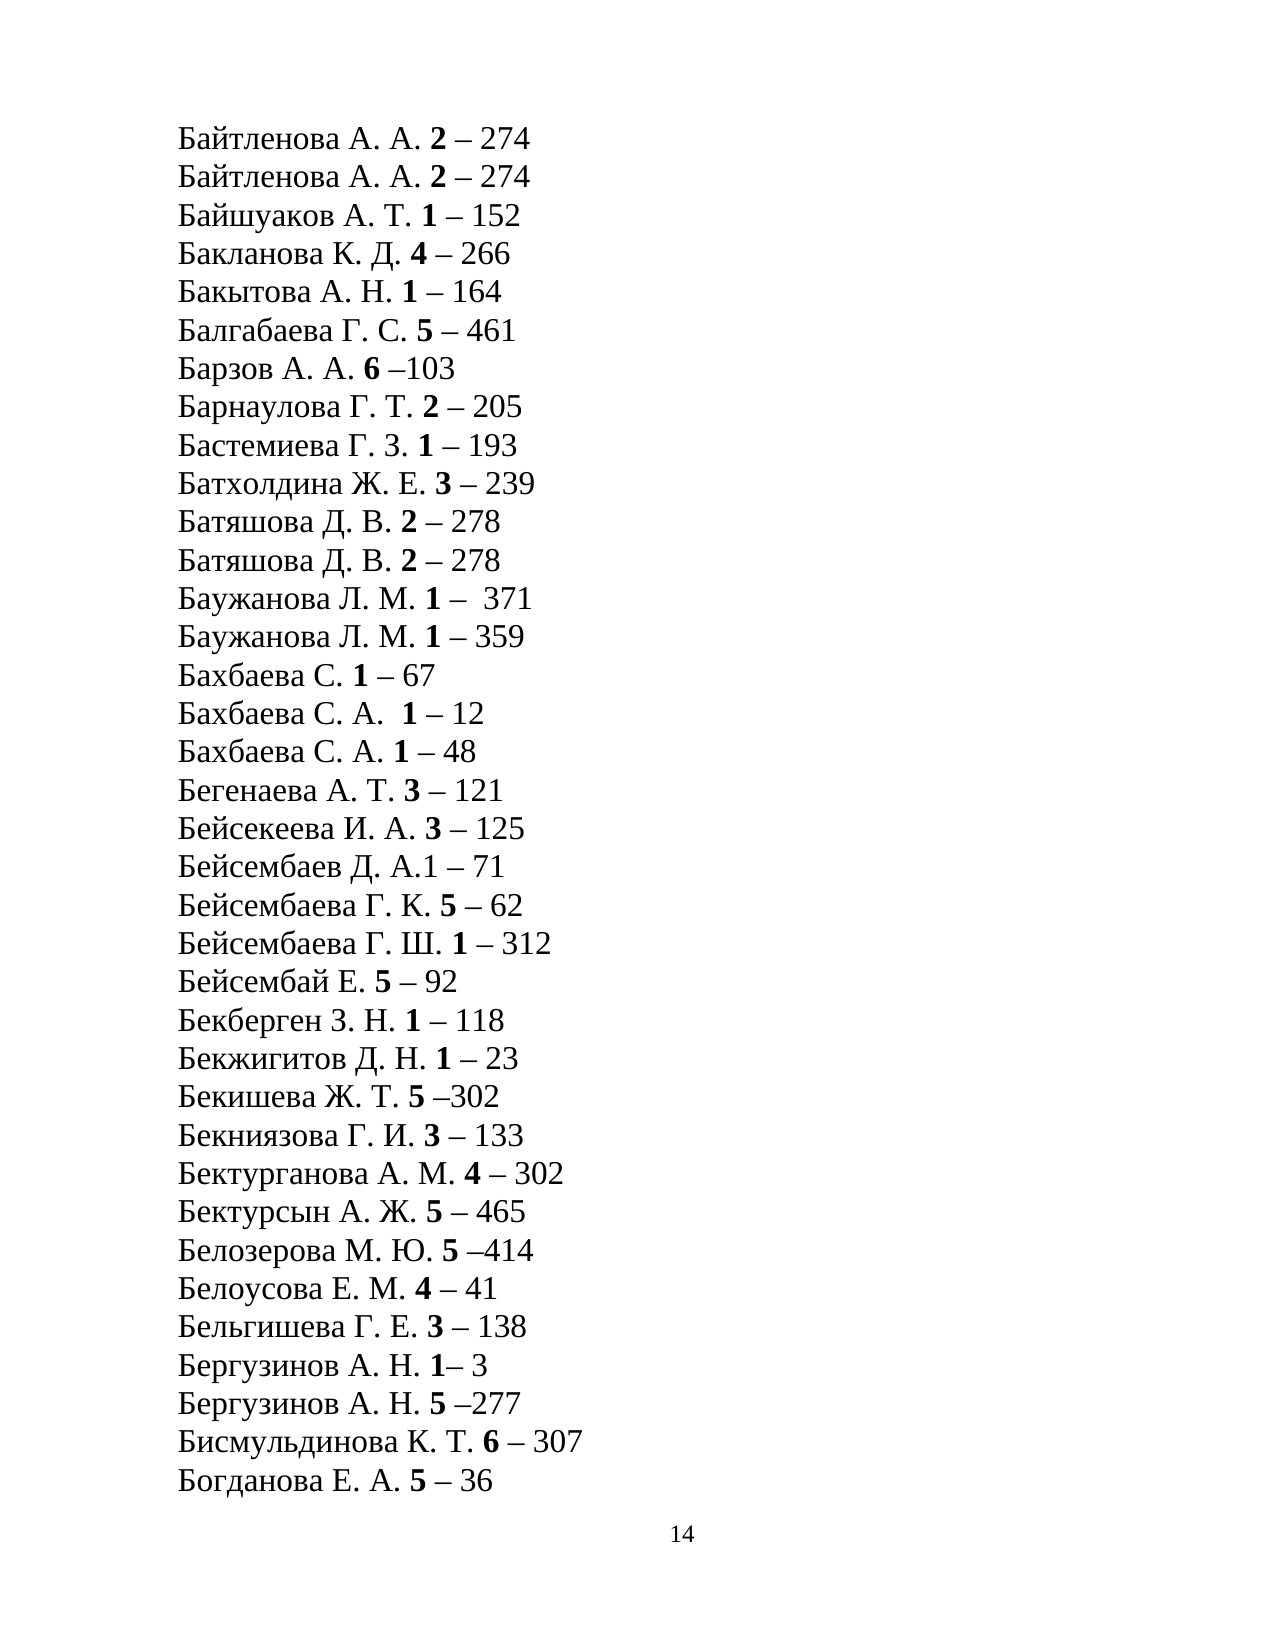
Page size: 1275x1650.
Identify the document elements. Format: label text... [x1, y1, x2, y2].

text Батхолдина Ж. Е. 3 – 239 [177, 463, 1186, 501]
text Белозерова М. Ю. 5 –414 [177, 1230, 1186, 1268]
text Бакланова К. Д. 4 – 266 [177, 233, 1186, 271]
text Бекжигитов Д. Н. 1 – 23 [177, 1038, 1186, 1076]
text Бейсембаева Г. Ш. 1 – 312 [177, 923, 1186, 961]
text Балгабаева Г. С. 5 – 461 [177, 310, 1186, 348]
text Бакытова А. Н. 1 – 164 [177, 271, 1186, 310]
text Белоусова Е. М. 4 – 41 [177, 1268, 1186, 1306]
text Барнаулова Г. Т. 2 – 205 [177, 386, 1186, 425]
text Батяшова Д. В. 2 – 278 [177, 540, 1186, 578]
text Батяшова Д. В. 2 – 278 [177, 501, 1186, 540]
text Барзов А. А. 6 –103 [177, 348, 1186, 386]
text Бейсекеева И. А. 3 – 125 [177, 808, 1186, 846]
text Бельгишева Г. Е. 3 – 138 [177, 1306, 1186, 1345]
text Бергузинов А. Н. 5 –277 [177, 1383, 1186, 1421]
text Бектурганова А. М. 4 – 302 [177, 1153, 1186, 1191]
text Бейсембаева Г. К. 5 – 62 [177, 885, 1186, 923]
text Байтленова А. А. 2 – 274 [177, 156, 1186, 195]
text Бахбаева С. 1 – 67 [177, 655, 1186, 693]
text Богданова Е. А. 5 – 36 [177, 1460, 1186, 1498]
text Бахбаева С. А. 1 – 12 [177, 693, 1186, 731]
text Бастемиева Г. З. 1 – 193 [177, 425, 1186, 463]
text Байшуаков А. Т. 1 – 152 [177, 195, 1186, 233]
text Бекишева Ж. Т. 5 –302 [177, 1076, 1186, 1115]
text Бейсембаев Д. А.1 – 71 [177, 846, 1186, 885]
text Баужанова Л. М. 1 – 359 [177, 616, 1186, 655]
text Бекниязова Г. И. 3 – 133 [177, 1115, 1186, 1153]
text Бектурсын А. Ж. 5 – 465 [177, 1191, 1186, 1230]
text Бисмульдинова К. Т. 6 – 307 [177, 1421, 1186, 1460]
text Байтленова А. А. 2 – 274 [177, 118, 1186, 156]
text Бахбаева С. А. 1 – 48 [177, 731, 1186, 770]
text Бекберген З. Н. 1 – 118 [177, 1000, 1186, 1038]
text Баужанова Л. М. 1 – 371 [177, 578, 1186, 616]
text Бегенаева А. Т. 3 – 121 [177, 770, 1186, 808]
text Бейсембай Е. 5 – 92 [177, 961, 1186, 1000]
text Бергузинов А. Н. 1– 3 [177, 1345, 1186, 1383]
